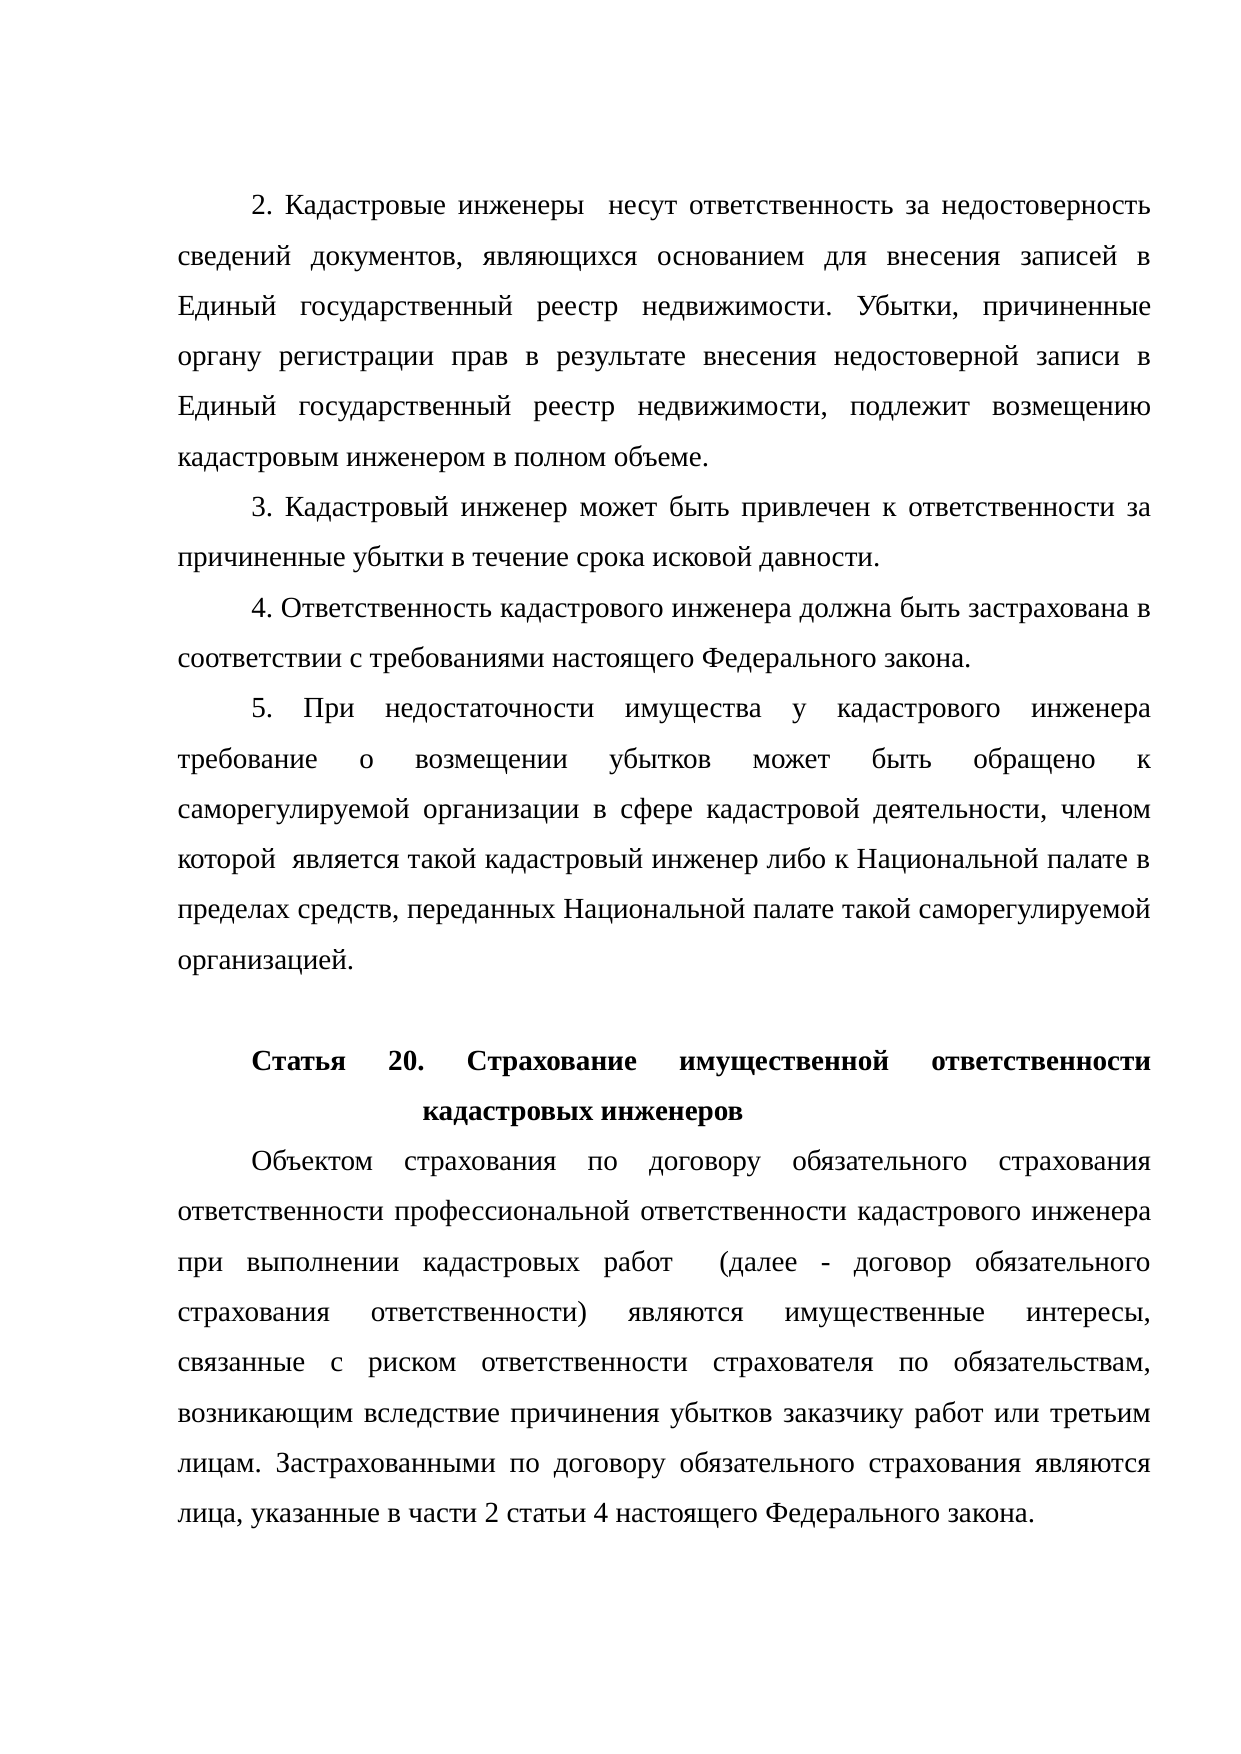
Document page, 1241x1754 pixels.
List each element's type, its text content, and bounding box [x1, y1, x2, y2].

text 2. Кадастровые инженеры несут ответственность за недостоверность сведений документов, являющихся основанием для внесения записей в Единый государственный реестр недвижимости. Убытки, причиненные органу регистрации прав в результате внесения недостоверной записи в Единый государственный реестр недвижимости, подлежит возмещению кадастровым инженером в полном объеме. [177, 187, 1152, 472]
text 3. Кадастровый инженер может быть привлечен к ответственности за причиненные убытки в течение срока исковой давности. [177, 489, 1152, 573]
text Объектом страхования по договору обязательного страхования ответственности профессиональной ответственности кадастрового инженера при выполнении кадастровых работ (далее - договор обязательного страхования ответственности) являются имущественные интересы, связанные с риском ответственности страхователя по обязательствам, возникающим вследствие причинения убытков заказчику работ или третьим лицам. Застрахованными по договору обязательного страхования являются лица, указанные в части 2 статьи 4 настоящего Федерального закона. [177, 1143, 1152, 1529]
text 5. При недостаточности имущества у кадастрового инженера требование о возмещении убытков может быть обращено к саморегулируемой организации в сфере кадастровой деятельности, членом которой является такой кадастровый инженер либо к Национальной палате в пределах средств, переданных Национальной палате такой саморегулируемой организацией. [177, 690, 1152, 976]
text 4. Ответственность кадастрового инженера должна быть застрахована в соответствии с требованиями настоящего Федерального закона. [177, 590, 1152, 674]
text Статья 20. Страхование имущественной ответственности кадастровых инженеров [251, 1043, 1152, 1126]
